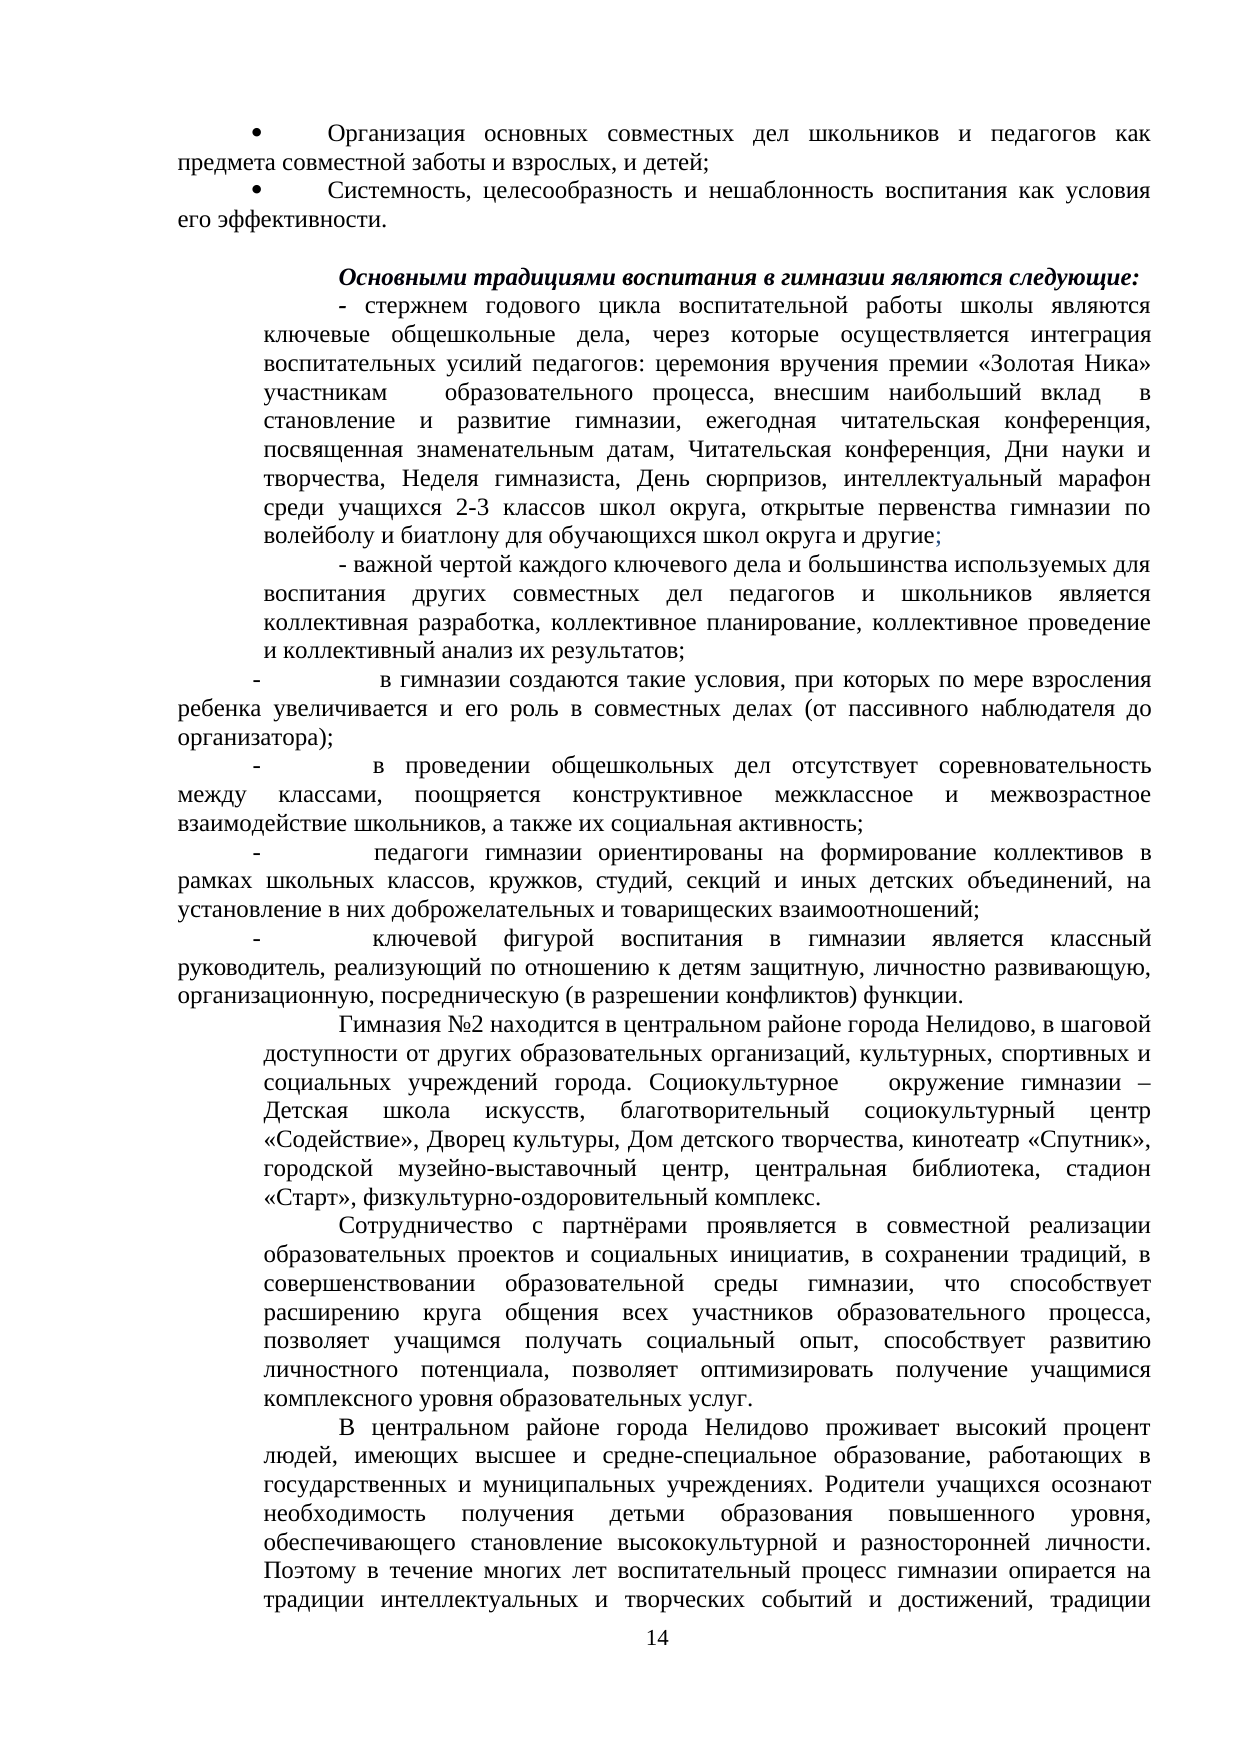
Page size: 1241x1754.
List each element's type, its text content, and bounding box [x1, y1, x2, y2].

list Организация основных совместных дел школьников и педагогов как предмета совместной заботы и взрослых, и детей; [177, 118, 1152, 176]
text - важной чертой каждого ключевого дела и большинства используемых для воспитания других совместных дел педагогов и школьников является коллективная разработка, коллективное планирование, коллективное проведение и коллективный анализ их результатов; [263, 549, 1152, 664]
text - стержнем годового цикла воспитательной работы школы являются ключевые общешкольные дела, через которые осуществляется интеграция воспитательных усилий педагогов: церемония вручения премии «Золотая Ника» участникам образовательного процесса, внесшим наибольший вклад в становление и развитие гимназии, ежегодная читательская конференция, посвященная знаменательным датам, Читательская конференция, Дни науки и творчества, Неделя гимназиста, День сюрпризов, интеллектуальный марафон среди учащихся 2-3 классов школ округа, открытые первенства гимназии по волейболу и биатлону для обучающихся школ округа и другие; [263, 291, 1152, 549]
list в гимназии создаются такие условия, при которых по мере взросления ребенка увеличивается и его роль в совместных делах (от пассивного наблюдателя до организатора); [177, 664, 1152, 751]
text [263, 1412, 1152, 1613]
list педагоги гимназии ориентированы на формирование коллективов в рамках школьных классов, кружков, студий, секций и иных детских объединений, на установление в них доброжелательных и товарищеских взаимоотношений; [177, 837, 1152, 923]
text Гимназия №2 находится в центральном районе города Нелидово, в шаговой доступности от других образовательных организаций, культурных, спортивных и социальных учреждений города. Социокультурное окружение гимназии – Детская школа искусств, благотворительный социокультурный центр «Содействие», Дворец культуры, Дом детского творчества, кинотеатр «Спутник», городской музейно-выставочный центр, центральная библиотека, стадион «Старт», физкультурно-оздоровительный комплекс. [263, 1009, 1152, 1211]
list ключевой фигурой воспитания в гимназии является классный руководитель, реализующий по отношению к детям защитную, личностно развивающую, организационную, посредническую (в разрешении конфликтов) функции. [177, 923, 1152, 1009]
text Сотрудничество с партнёрами проявляется в совместной реализации образовательных проектов и социальных инициатив, в сохранении традиций, в совершенствовании образовательной среды гимназии, что способствует расширению круга общения всех участников образовательного процесса, позволяет учащимся получать социальный опыт, способствует развитию личностного потенциала, позволяет оптимизировать получение учащимися комплексного уровня образовательных услуг. [263, 1211, 1152, 1412]
list в проведении общешкольных дел отсутствует соревновательность между классами, поощряется конструктивное межклассное и межвозрастное взаимодействие школьников, а также их социальная активность; [177, 751, 1152, 837]
list Системность, целесообразность и нешаблонность воспитания как условия его эффективности. [177, 176, 1152, 233]
text Основными традициями воспитания в гимназии являются следующие: [263, 262, 1152, 291]
